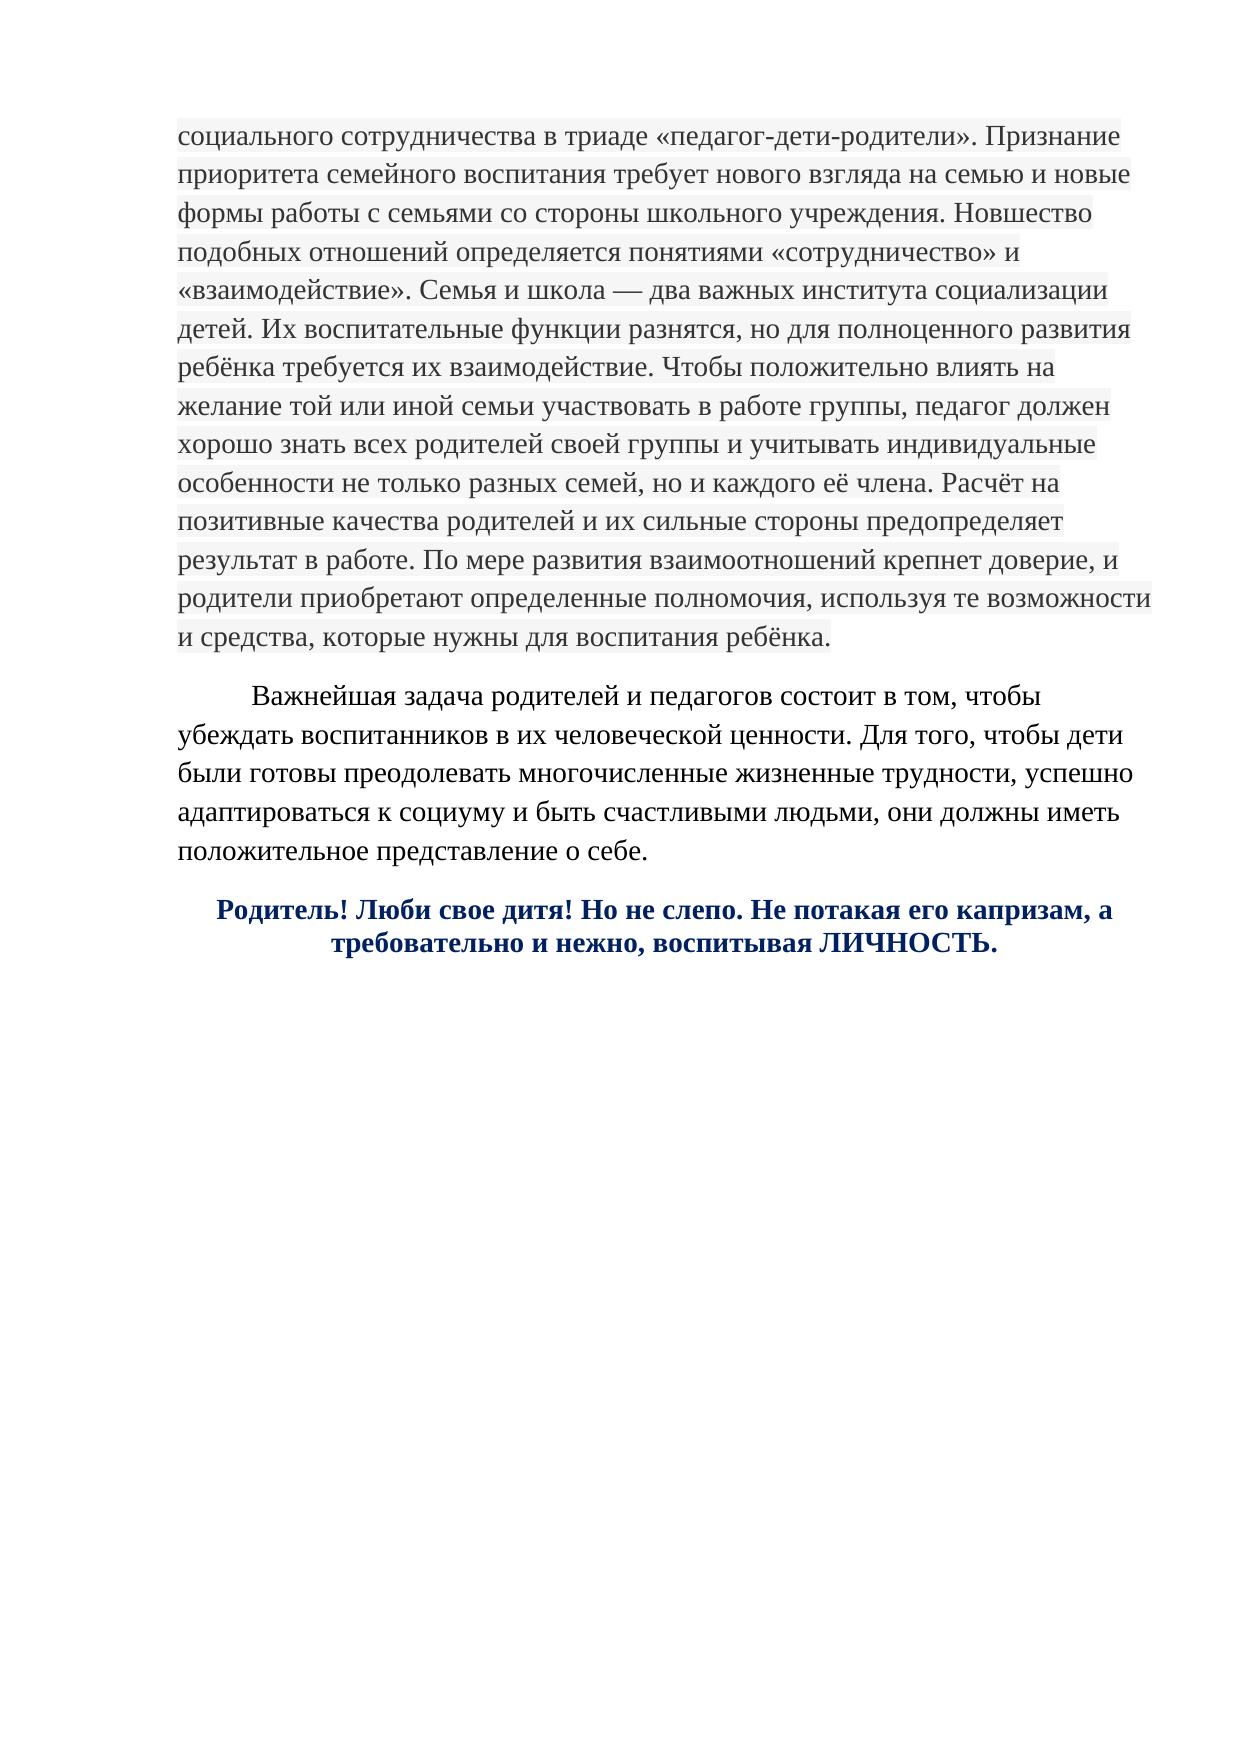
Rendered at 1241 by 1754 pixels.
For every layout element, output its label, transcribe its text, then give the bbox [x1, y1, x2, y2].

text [177, 118, 1152, 581]
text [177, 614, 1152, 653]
text Родитель! Люби свое дитя! Но не слепо. Не потакая его капризам, а требовательно и нежно, воспитывая ЛИЧНОСТЬ. [177, 892, 1152, 959]
text Важнейшая задача родителей и педагогов состоит в том, чтобы убеждать воспитанников в их человеческой ценности. Для того, чтобы дети были готовы преодолевать многочисленные жизненные трудности, успешно адаптироваться к социуму и быть счастливыми людьми, они должны иметь положительное представление о себе. [177, 678, 1152, 866]
